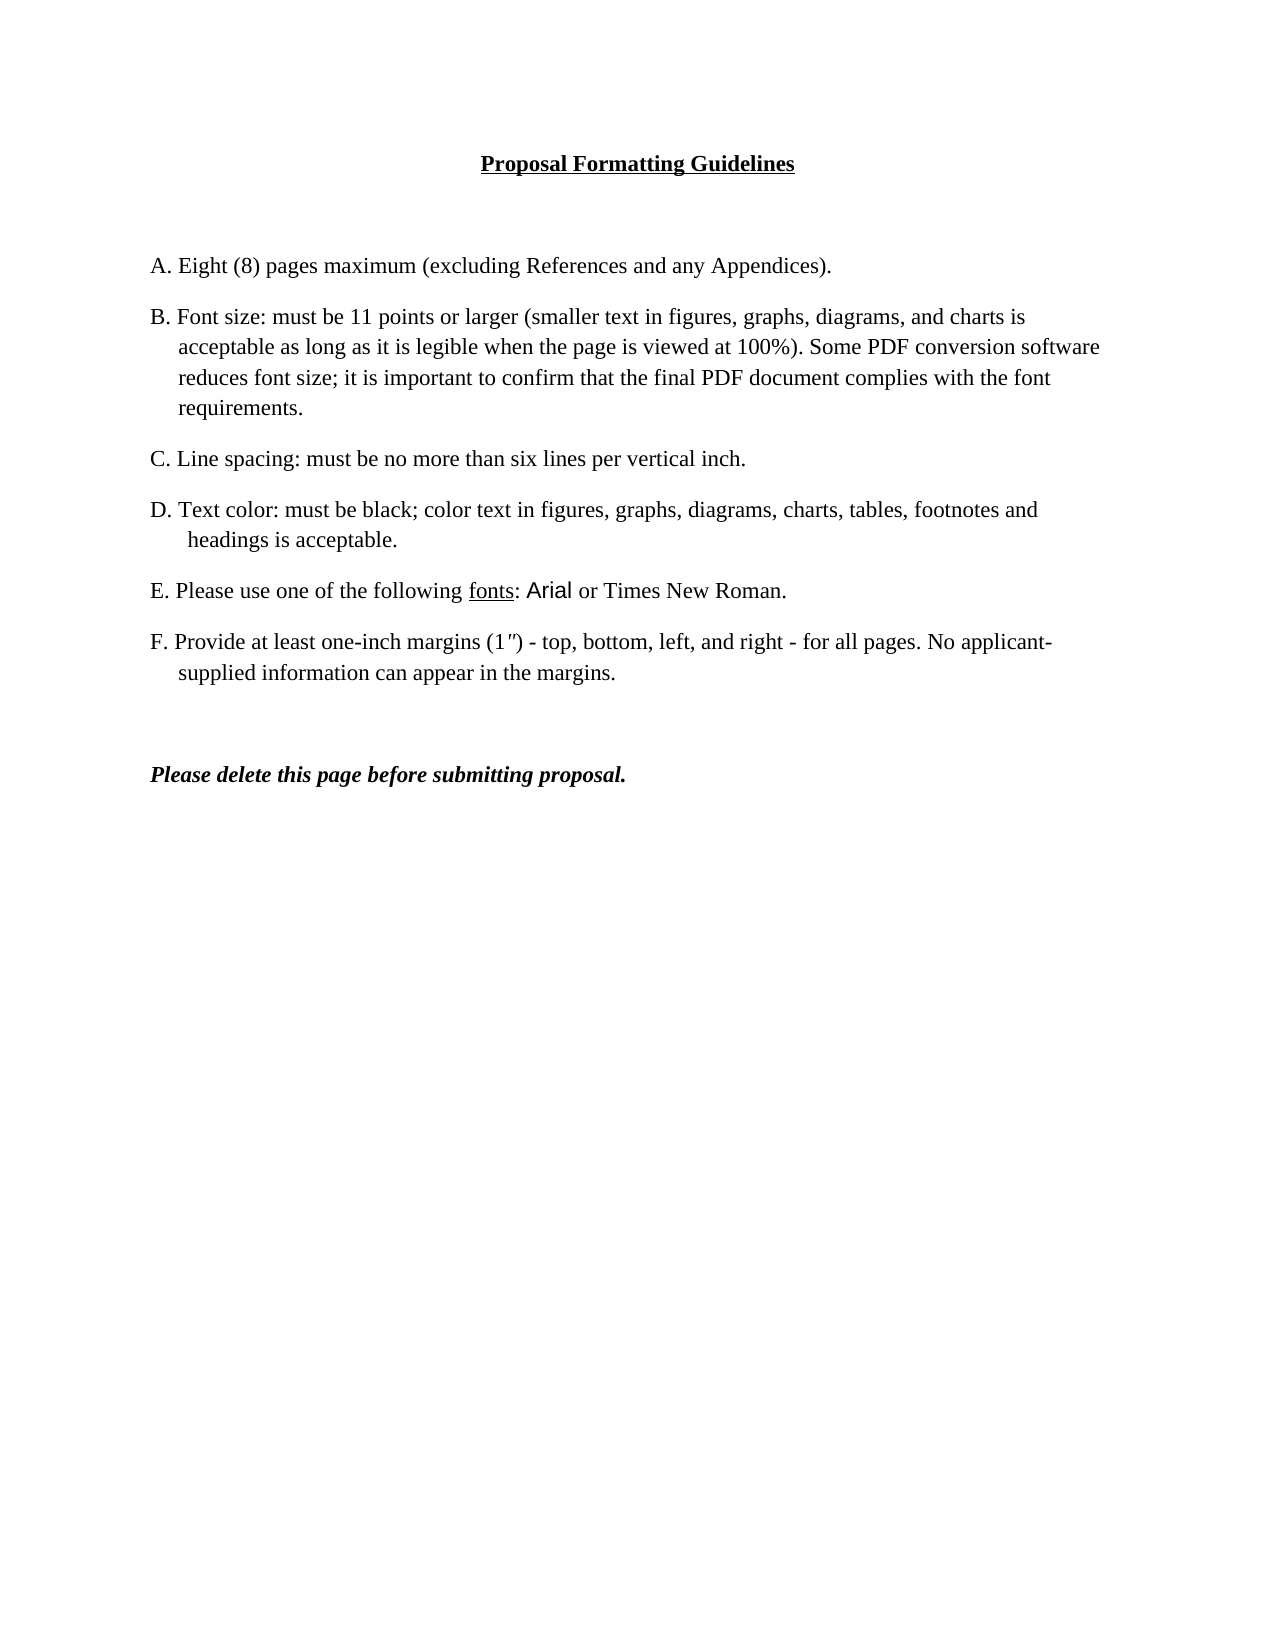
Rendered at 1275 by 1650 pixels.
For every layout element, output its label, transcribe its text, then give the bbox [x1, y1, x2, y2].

text F. Provide at least one-inch margins (1") - top, bottom, left, and right - for all pages. No applicant-supplied information can appear in the margins. [150, 628, 1125, 685]
text Proposal Formatting Guidelines [150, 150, 1125, 176]
text A. Eight (8) pages maximum (excluding References and any Appendices). [150, 252, 1125, 278]
text C. Line spacing: must be no more than six lines per vertical inch. [150, 445, 1125, 471]
text B. Font size: must be 11 points or larger (smaller text in figures, graphs, diagrams, and charts is acceptable as long as it is legible when the page is viewed at 100%). Some PDF conversion software reduces font size; it is important to confirm that the final PDF document complies with the font requirements. [150, 303, 1125, 420]
text D. Text color: must be black; color text in figures, graphs, diagrams, charts, tables, footnotes and headings is acceptable. [150, 496, 1125, 552]
text Please delete this page before submitting proposal. [150, 761, 1125, 787]
text E. Please use one of the following fonts: Arial or Times New Roman. [150, 577, 1125, 603]
